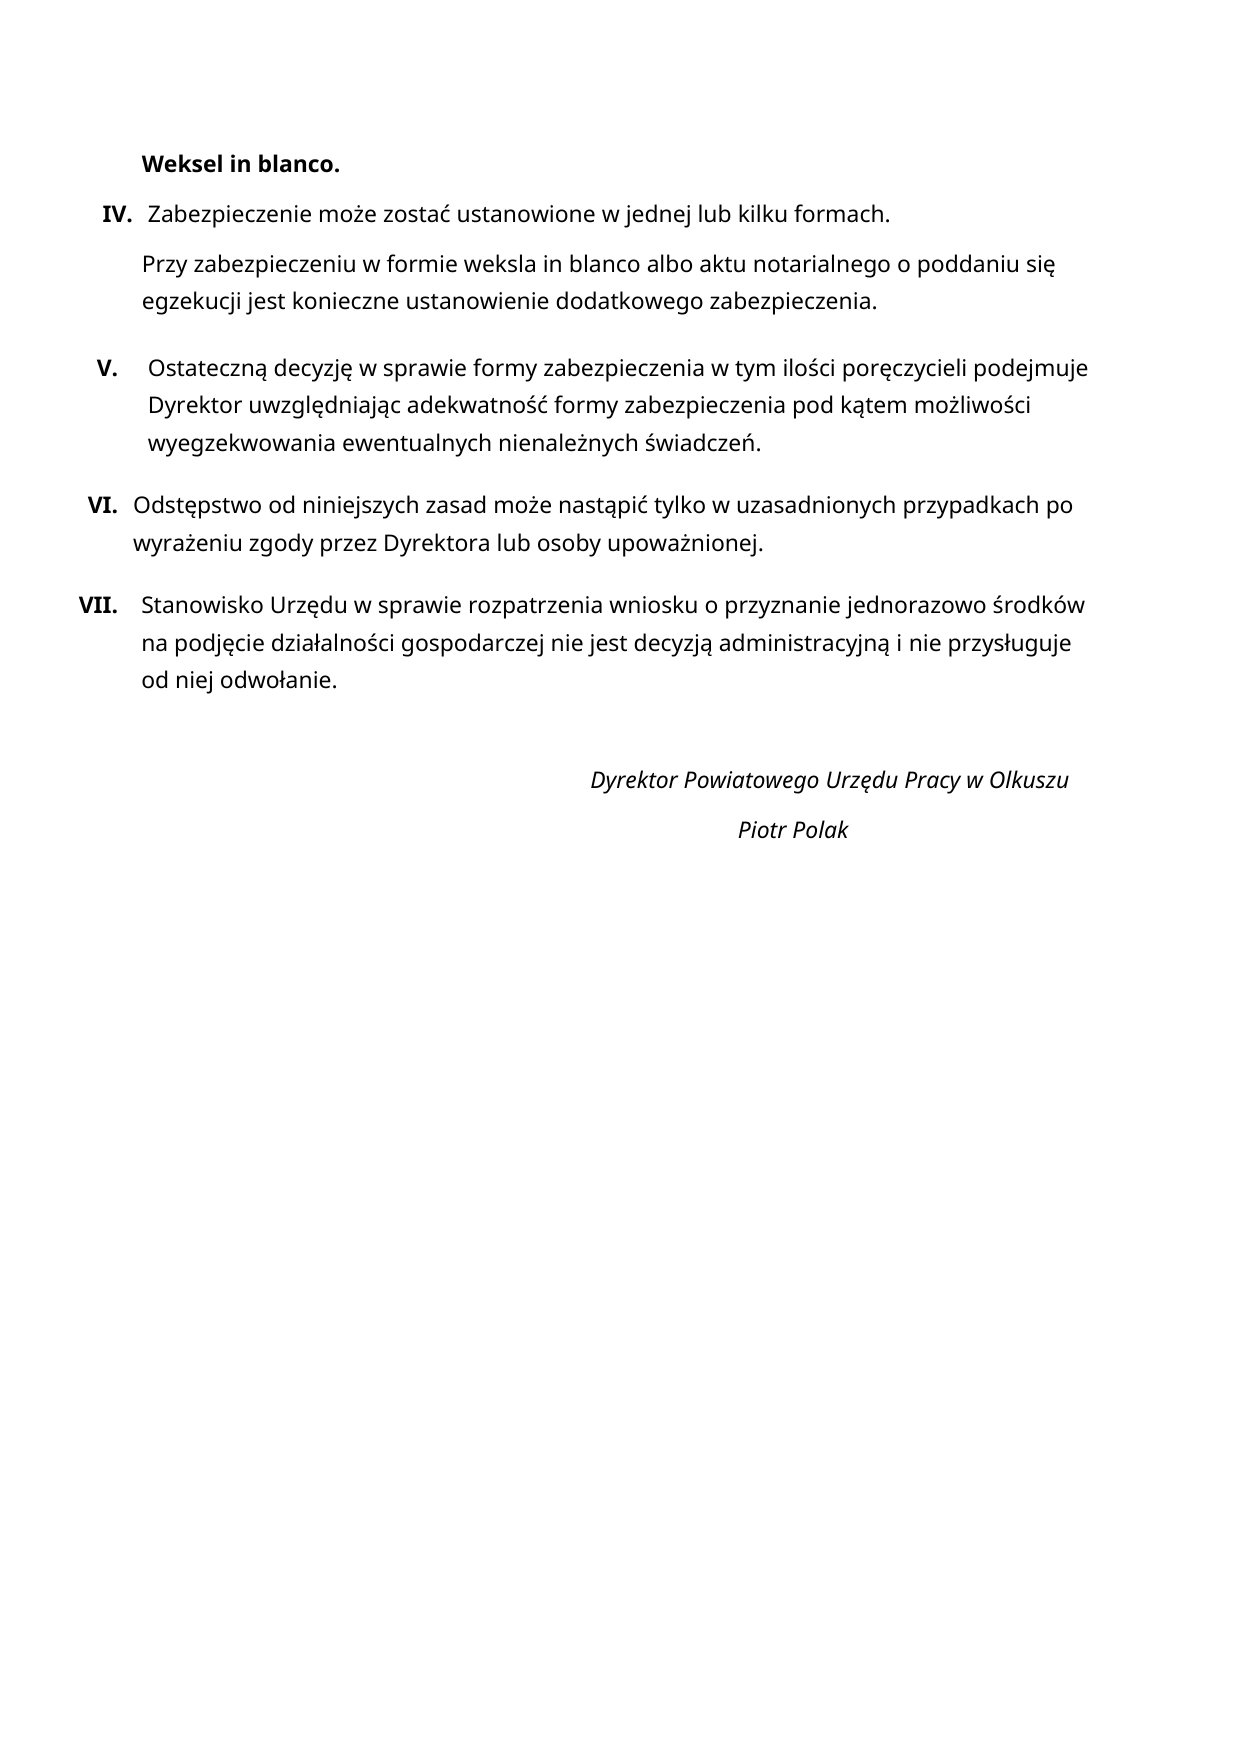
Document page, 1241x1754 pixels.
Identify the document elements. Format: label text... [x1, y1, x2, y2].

text Dyrektor Powiatowego Urzędu Pracy w Olkuszu [590, 764, 1093, 796]
list Stanowisko Urzędu w sprawie rozpatrzenia wniosku o przyznanie jednorazowo środków na podjęcie działalności gospodarczej nie jest decyzją administracyjną i nie przysługuje od niej odwołanie. [118, 589, 1093, 696]
list Zabezpieczenie może zostać ustanowione w jednej lub kilku formach. [133, 198, 1093, 229]
text Przy zabezpieczeniu w formie weksla in blanco albo aktu notarialnego o poddaniu się egzekucji jest konieczne ustanowienie dodatkowego zabezpieczenia. [142, 248, 1093, 316]
text Piotr Polak [664, 814, 1093, 845]
list Odstępstwo od niniejszych zasad może nastąpić tylko w uzasadnionych przypadkach po wyrażeniu zgody przez Dyrektora lub osoby upoważnionej. [118, 489, 1093, 558]
text Weksel in blanco. [142, 148, 1093, 179]
list Ostateczną decyzję w sprawie formy zabezpieczenia w tym ilości poręczycieli podejmuje Dyrektor uwzględniając adekwatność formy zabezpieczenia pod kątem możliwości wyegzekwowania ewentualnych nienależnych świadczeń. [118, 352, 1093, 458]
